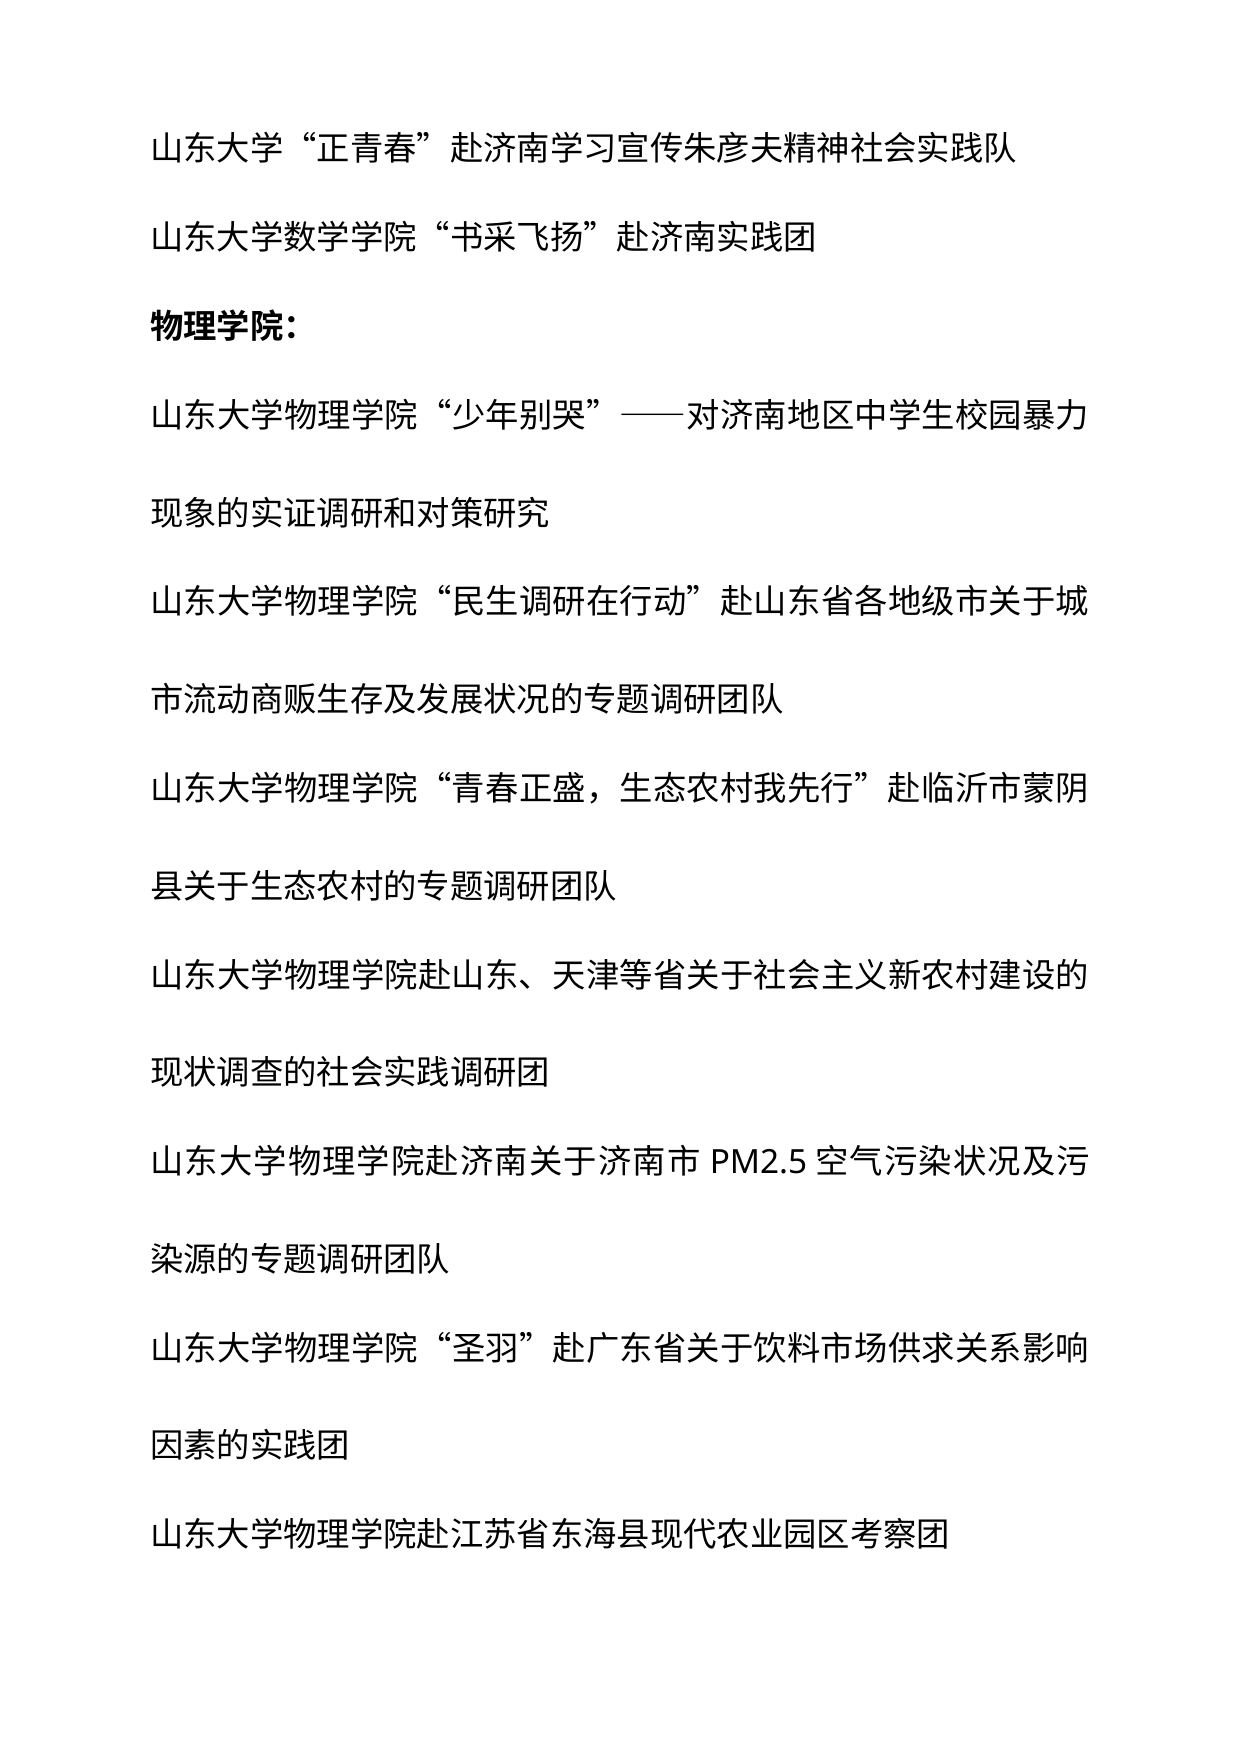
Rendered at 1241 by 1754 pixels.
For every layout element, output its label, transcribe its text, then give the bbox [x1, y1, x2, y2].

text 山东大学数学学院“书采飞扬”赴济南实践团 [150, 202, 1090, 267]
text 山东大学物理学院“圣羽”赴广东省关于饮料市场供求关系影响因素的实践团 [150, 1313, 1090, 1476]
text 物理学院： [150, 291, 1090, 356]
text 山东大学物理学院赴江苏省东海县现代农业园区考察团 [150, 1500, 1090, 1565]
text 山东大学物理学院“青春正盛，生态农村我先行”赴临沂市蒙阴县关于生态农村的专题调研团队 [150, 753, 1090, 916]
text 山东大学物理学院赴济南关于济南市PM2.5空气污染状况及污染源的专题调研团队 [150, 1127, 1090, 1289]
text 山东大学“正青春”赴济南学习宣传朱彦夫精神社会实践队 [150, 113, 1090, 178]
text 山东大学物理学院赴山东、天津等省关于社会主义新农村建设的现状调查的社会实践调研团 [150, 940, 1090, 1103]
text 山东大学物理学院“少年别哭”——对济南地区中学生校园暴力现象的实证调研和对策研究 [150, 380, 1090, 543]
text 山东大学物理学院“民生调研在行动”赴山东省各地级市关于城市流动商贩生存及发展状况的专题调研团队 [150, 567, 1090, 729]
